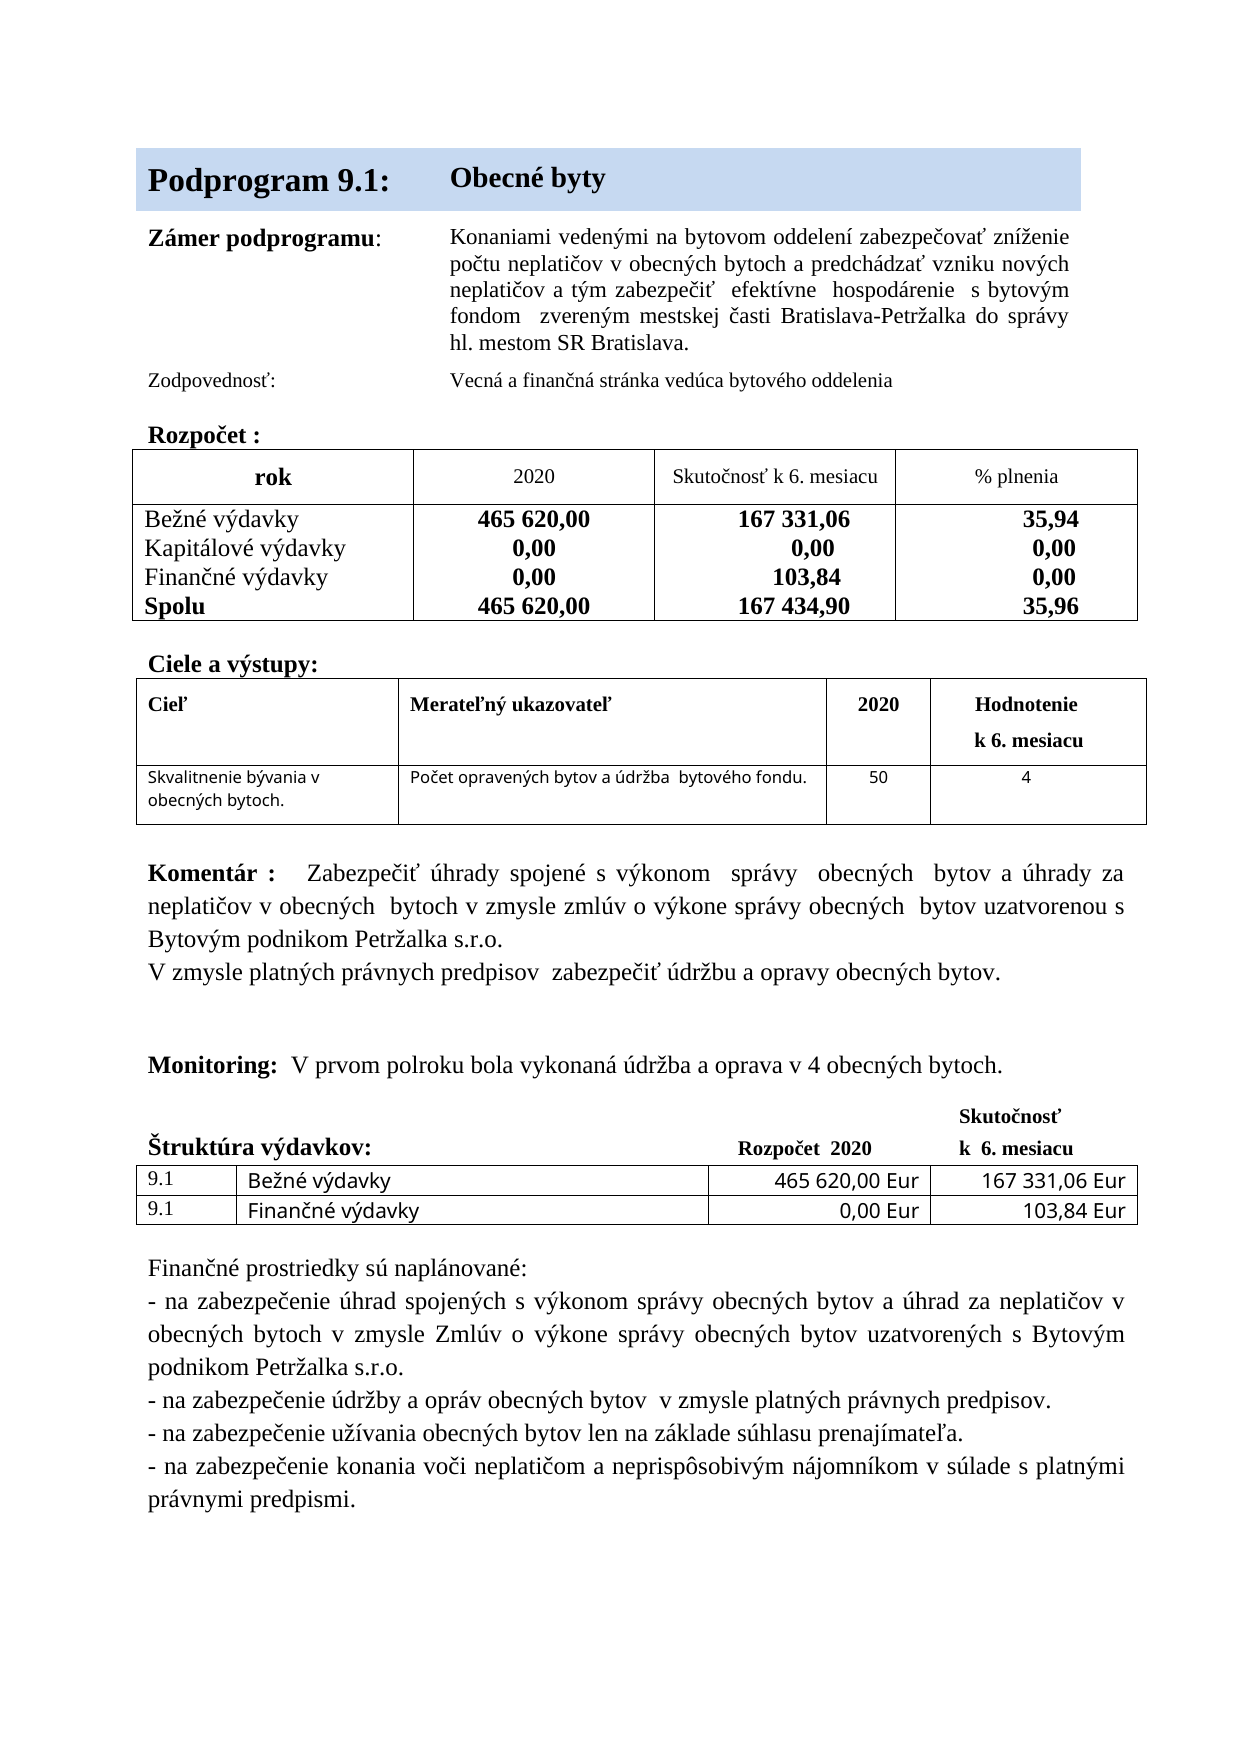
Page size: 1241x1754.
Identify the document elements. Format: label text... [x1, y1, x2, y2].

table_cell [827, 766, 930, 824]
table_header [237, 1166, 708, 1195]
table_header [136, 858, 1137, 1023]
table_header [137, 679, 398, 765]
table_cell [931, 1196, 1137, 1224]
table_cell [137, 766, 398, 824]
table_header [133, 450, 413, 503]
text Skutočnosť [148, 1104, 1093, 1128]
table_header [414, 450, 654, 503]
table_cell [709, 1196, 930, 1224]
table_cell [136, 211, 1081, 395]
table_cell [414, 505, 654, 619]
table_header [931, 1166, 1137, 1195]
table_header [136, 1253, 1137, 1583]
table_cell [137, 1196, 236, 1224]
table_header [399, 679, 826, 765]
text Štruktúra výdavkov: Rozpočet 2020 k 6. mesiacu [148, 1132, 1093, 1161]
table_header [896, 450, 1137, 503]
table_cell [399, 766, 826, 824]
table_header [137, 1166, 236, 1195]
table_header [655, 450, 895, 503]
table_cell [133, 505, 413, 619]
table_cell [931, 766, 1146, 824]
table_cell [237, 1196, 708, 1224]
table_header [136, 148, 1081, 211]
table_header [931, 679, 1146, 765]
text Rozpočet : [148, 420, 1093, 449]
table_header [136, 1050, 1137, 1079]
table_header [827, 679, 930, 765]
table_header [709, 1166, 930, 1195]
text Ciele a výstupy: [148, 649, 1093, 678]
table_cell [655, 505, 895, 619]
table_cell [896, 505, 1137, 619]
